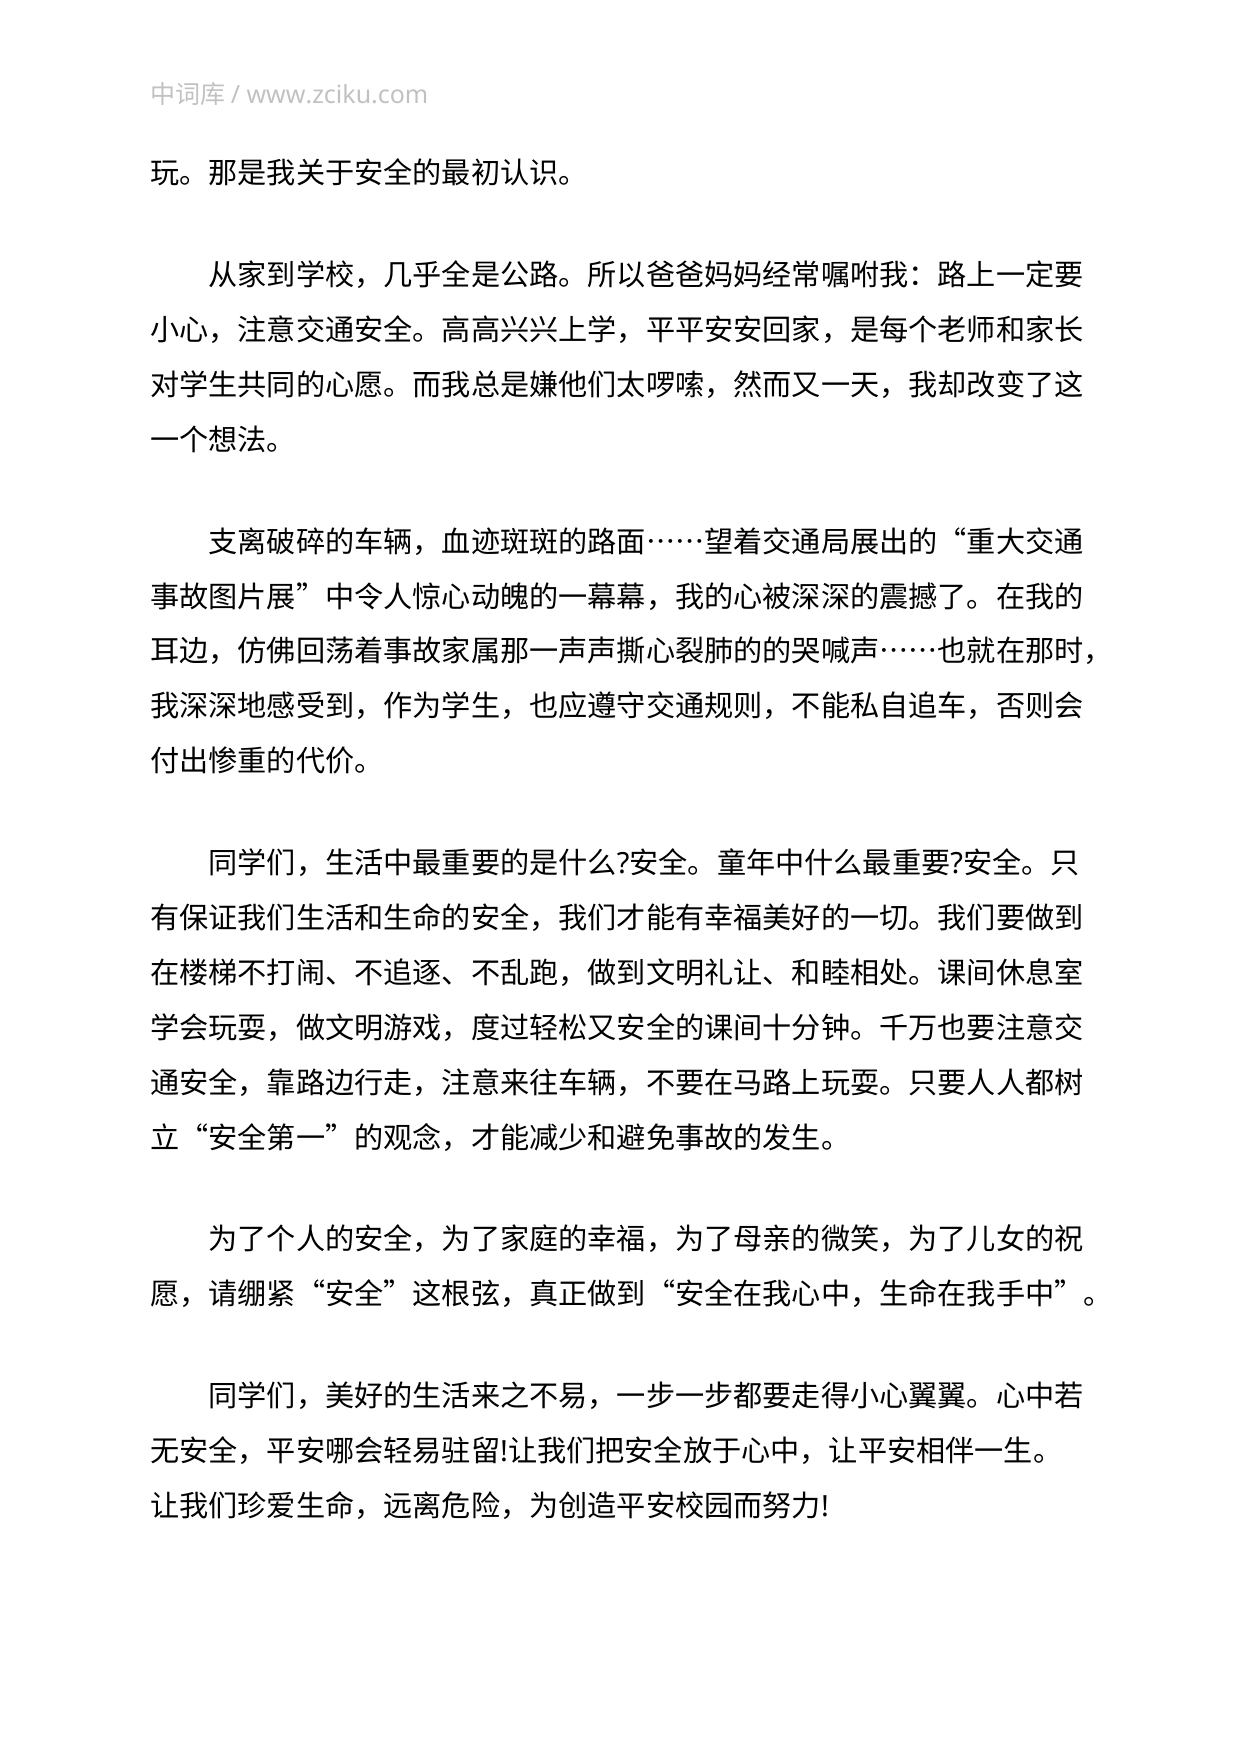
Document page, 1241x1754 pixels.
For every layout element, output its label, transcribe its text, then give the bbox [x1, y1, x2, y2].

text 从家到学校，几乎全是公路。所以爸爸妈妈经常嘱咐我：路上一定要小心，注意交通安全。高高兴兴上学，平平安安回家，是每个老师和家长对学生共同的心愿。而我总是嫌他们太啰嗦，然而又一天，我却改变了这一个想法。 [150, 252, 1090, 459]
text 为了个人的安全，为了家庭的幸福，为了母亲的微笑，为了儿女的祝愿，请绷紧“安全”这根弦，真正做到“安全在我心中，生命在我手中”。 [150, 1216, 1090, 1313]
text 支离破碎的车辆，血迹斑斑的路面……望着交通局展出的“重大交通事故图片展”中令人惊心动魄的一幕幕，我的心被深深的震撼了。在我的耳边，仿佛回荡着事故家属那一声声撕心裂肺的的哭喊声……也就在那时，我深深地感受到，作为学生，也应遵守交通规则，不能私自追车，否则会付出惨重的代价。 [150, 518, 1090, 780]
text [150, 150, 1090, 192]
text 同学们，生活中最重要的是什么?安全。童年中什么最重要?安全。只有保证我们生活和生命的安全，我们才能有幸福美好的一切。我们要做到在楼梯不打闹、不追逐、不乱跑，做到文明礼让、和睦相处。课间休息室学会玩耍，做文明游戏，度过轻松又安全的课间十分钟。千万也要注意交通安全，靠路边行走，注意来往车辆，不要在马路上玩耍。只要人人都树立“安全第一”的观念，才能减少和避免事故的发生。 [150, 839, 1090, 1156]
text 同学们，美好的生活来之不易，一步一步都要走得小心翼翼。心中若无安全，平安哪会轻易驻留!让我们把安全放于心中，让平安相伴一生。让我们珍爱生命，远离危险，为创造平安校园而努力! [150, 1373, 1090, 1525]
